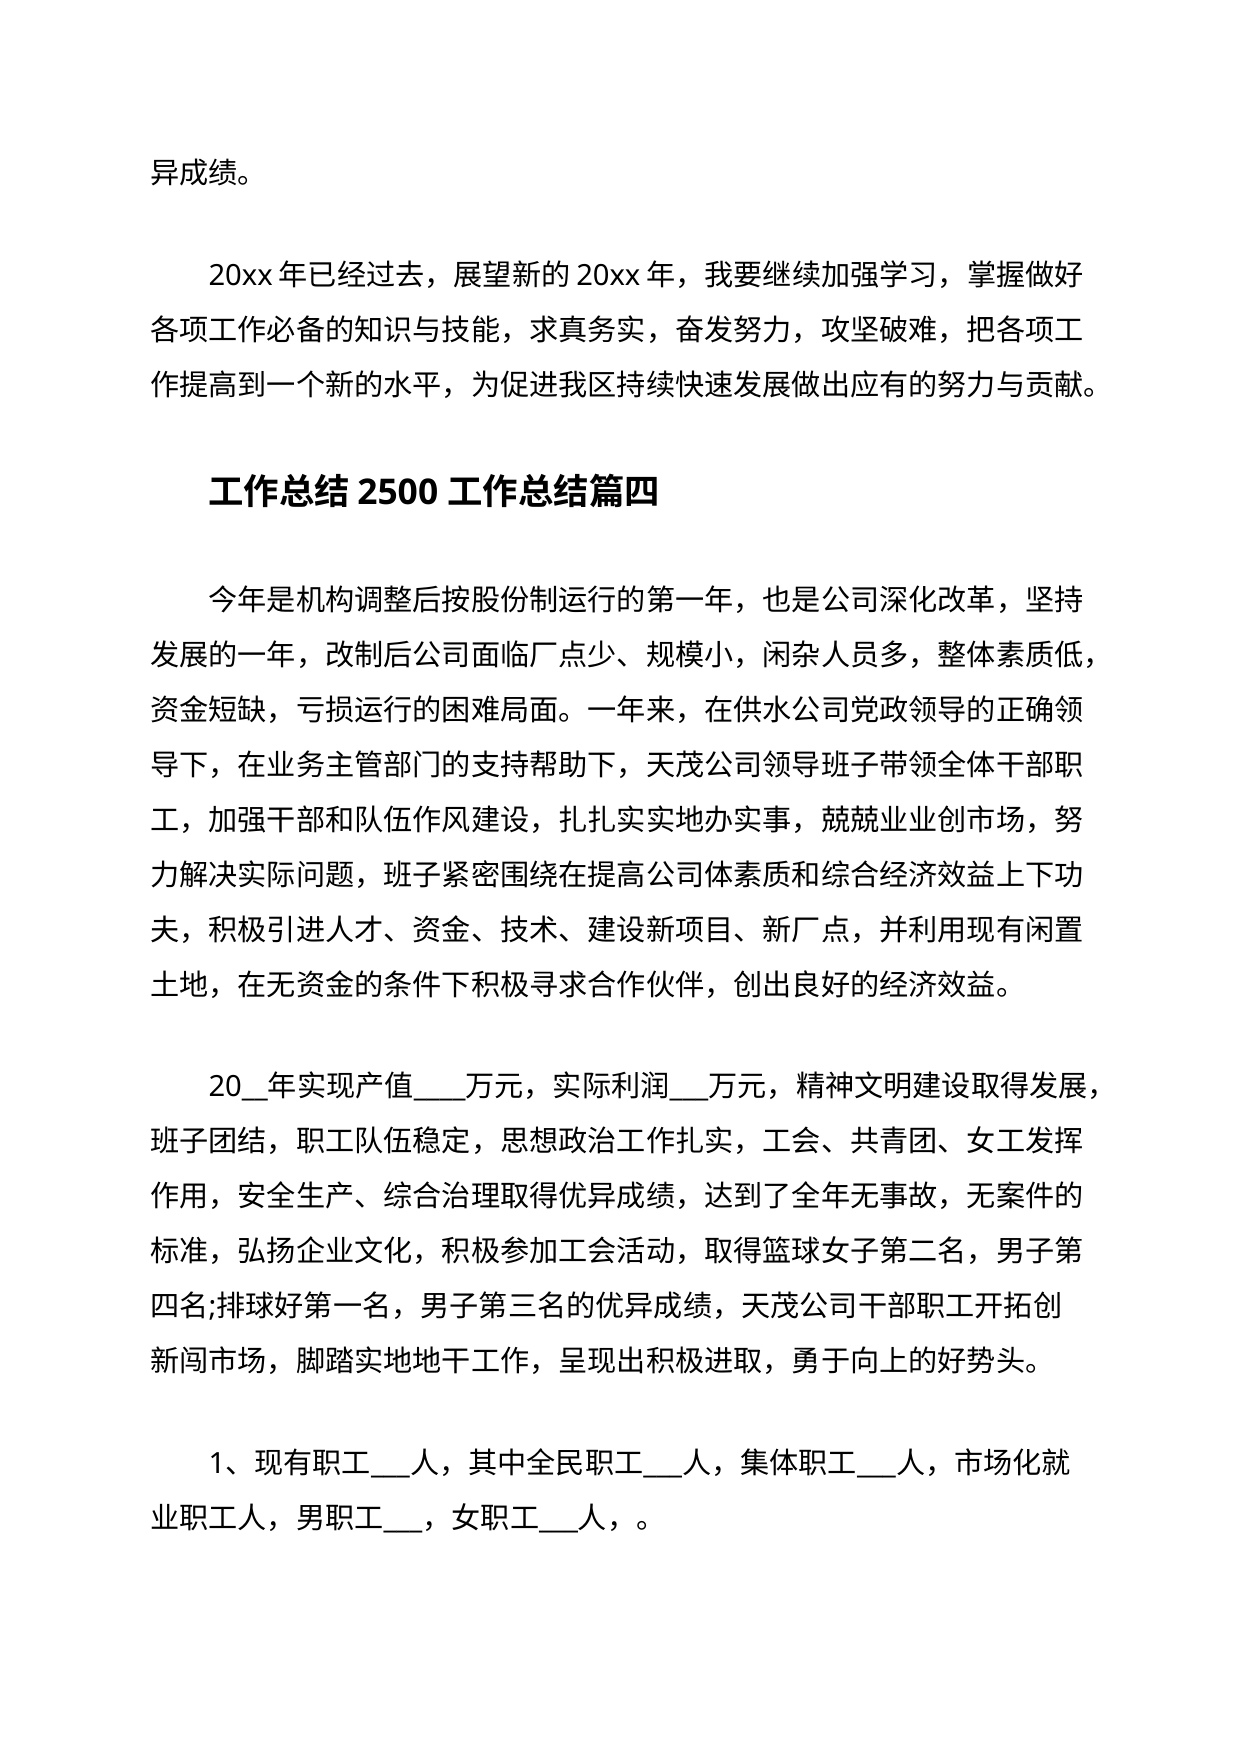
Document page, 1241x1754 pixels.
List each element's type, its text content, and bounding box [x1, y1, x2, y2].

text 今年是机构调整后按股份制运行的第一年，也是公司深化改革，坚持发展的一年，改制后公司面临厂点少、规模小，闲杂人员多，整体素质低，资金短缺，亏损运行的困难局面。一年来，在供水公司党政领导的正确领导下，在业务主管部门的支持帮助下，天茂公司领导班子带领全体干部职工，加强干部和队伍作风建设，扎扎实实地办实事，兢兢业业创市场，努力解决实际问题，班子紧密围绕在提高公司体素质和综合经济效益上下功夫，积极引进人才、资金、技术、建设新项目、新厂点，并利用现有闲置土地，在无资金的条件下积极寻求合作伙伴，创出良好的经济效益。 [150, 577, 1090, 1003]
text 20__年实现产值____万元，实际利润___万元，精神文明建设取得发展，班子团结，职工队伍稳定，思想政治工作扎实，工会、共青团、女工发挥作用，安全生产、综合治理取得优异成绩，达到了全年无事故，无案件的标准，弘扬企业文化，积极参加工会活动，取得篮球女子第二名，男子第四名;排球好第一名，男子第三名的优异成绩，天茂公司干部职工开拓创新闯市场，脚踏实地地干工作，呈现出积极进取，勇于向上的好势头。 [150, 1063, 1090, 1380]
text 20xx年已经过去，展望新的20xx年，我要继续加强学习，掌握做好各项工作必备的知识与技能，求真务实，奋发努力，攻坚破难，把各项工作提高到一个新的水平，为促进我区持续快速发展做出应有的努力与贡献。 [150, 252, 1090, 404]
text 工作总结2500 工作总结篇四 [150, 463, 1090, 515]
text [150, 150, 1090, 192]
text 1、现有职工___人，其中全民职工___人，集体职工___人，市场化就业职工人，男职工___，女职工___人，。 [150, 1439, 1090, 1537]
